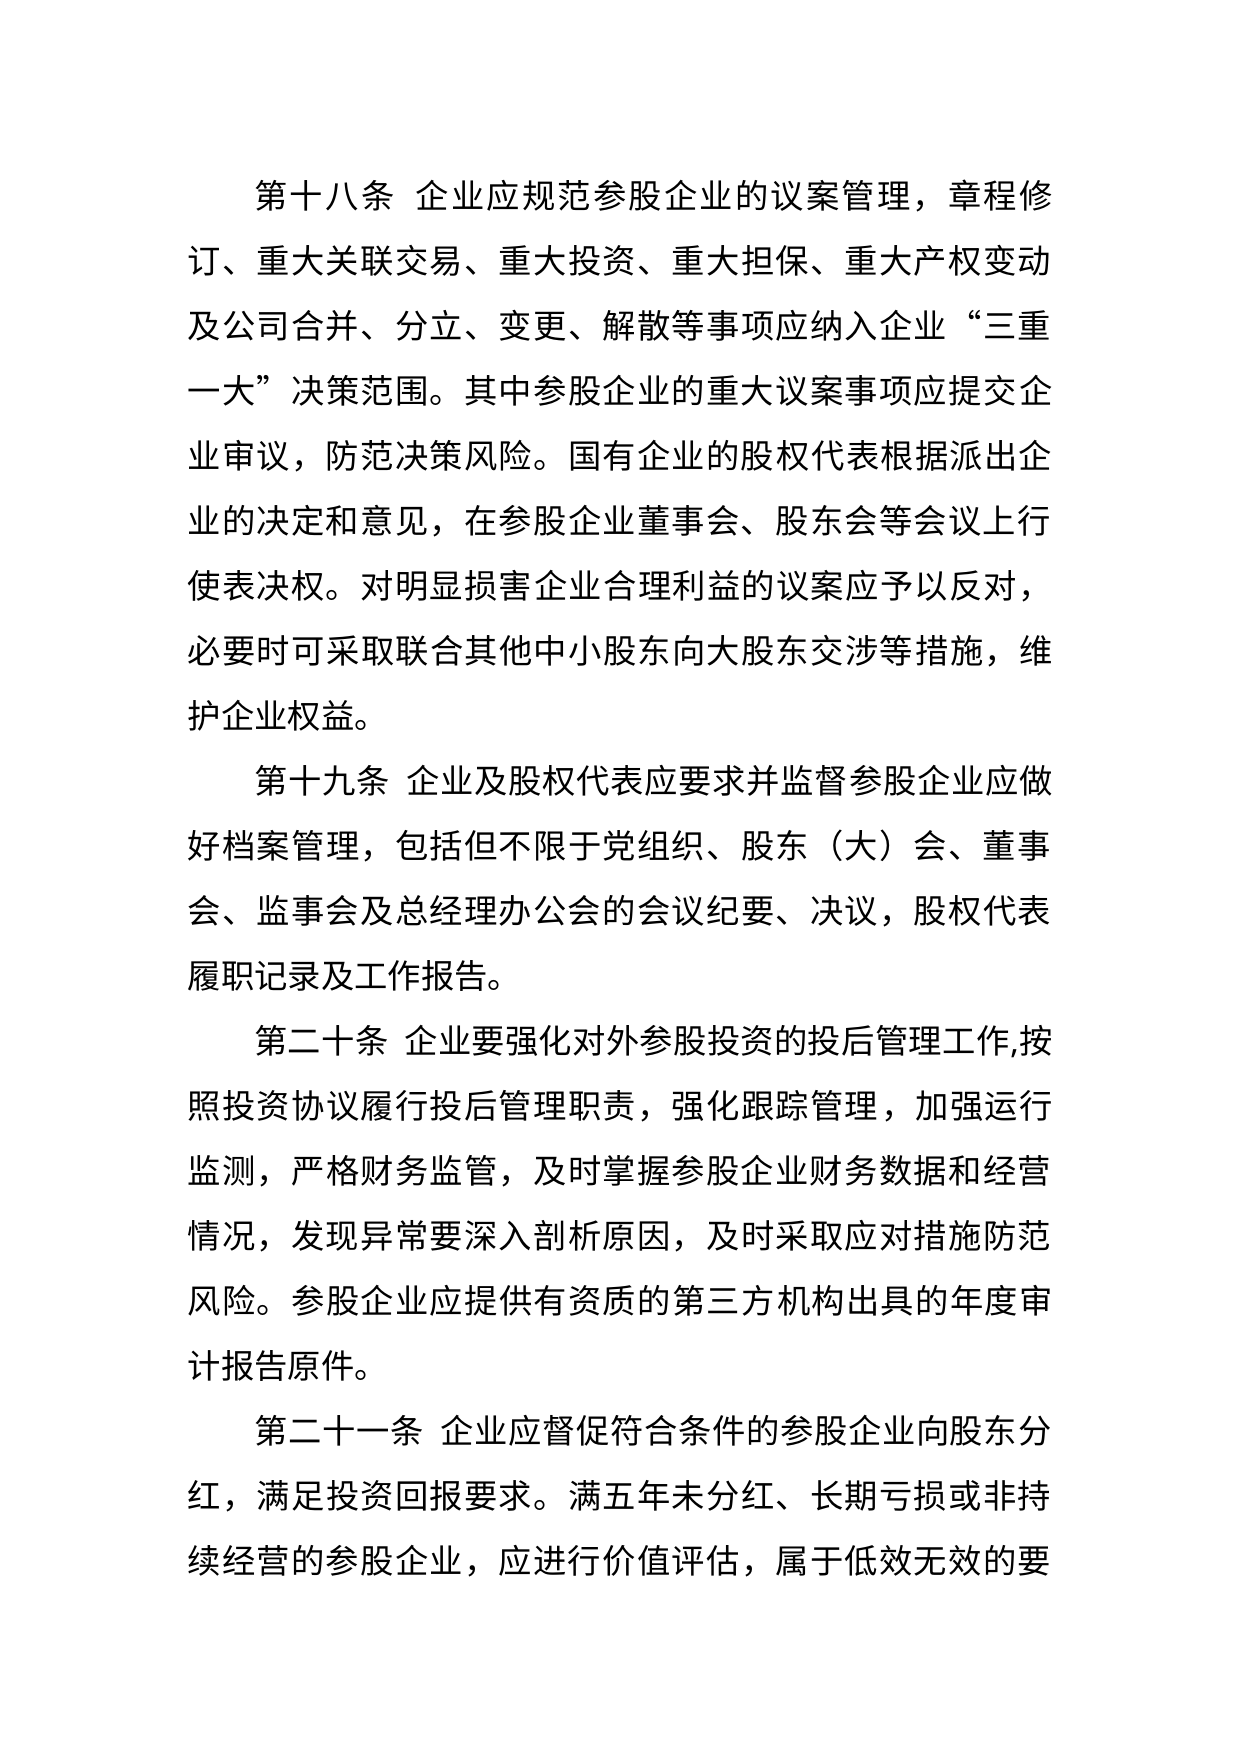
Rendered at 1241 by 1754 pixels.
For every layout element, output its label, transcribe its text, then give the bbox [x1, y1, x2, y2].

text 第十八条 企业应规范参股企业的议案管理，章程修订、重大关联交易、重大投资、重大担保、重大产权变动及公司合并、分立、变更、解散等事项应纳入企业“三重一大”决策范围。其中参股企业的重大议案事项应提交企业审议，防范决策风险。国有企业的股权代表根据派出企业的决定和意见，在参股企业董事会、股东会等会议上行使表决权。对明显损害企业合理利益的议案应予以反对，必要时可采取联合其他中小股东向大股东交涉等措施，维护企业权益。 [187, 162, 1053, 747]
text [187, 1397, 1053, 1592]
text 第十九条 企业及股权代表应要求并监督参股企业应做好档案管理，包括但不限于党组织、股东（大）会、董事会、监事会及总经理办公会的会议纪要、决议，股权代表履职记录及工作报告。 [187, 747, 1053, 1007]
text 第二十条 企业要强化对外参股投资的投后管理工作,按照投资协议履行投后管理职责，强化跟踪管理，加强运行监测，严格财务监管，及时掌握参股企业财务数据和经营情况，发现异常要深入剖析原因，及时采取应对措施防范风险。参股企业应提供有资质的第三方机构出具的年度审计报告原件。 [187, 1007, 1053, 1397]
